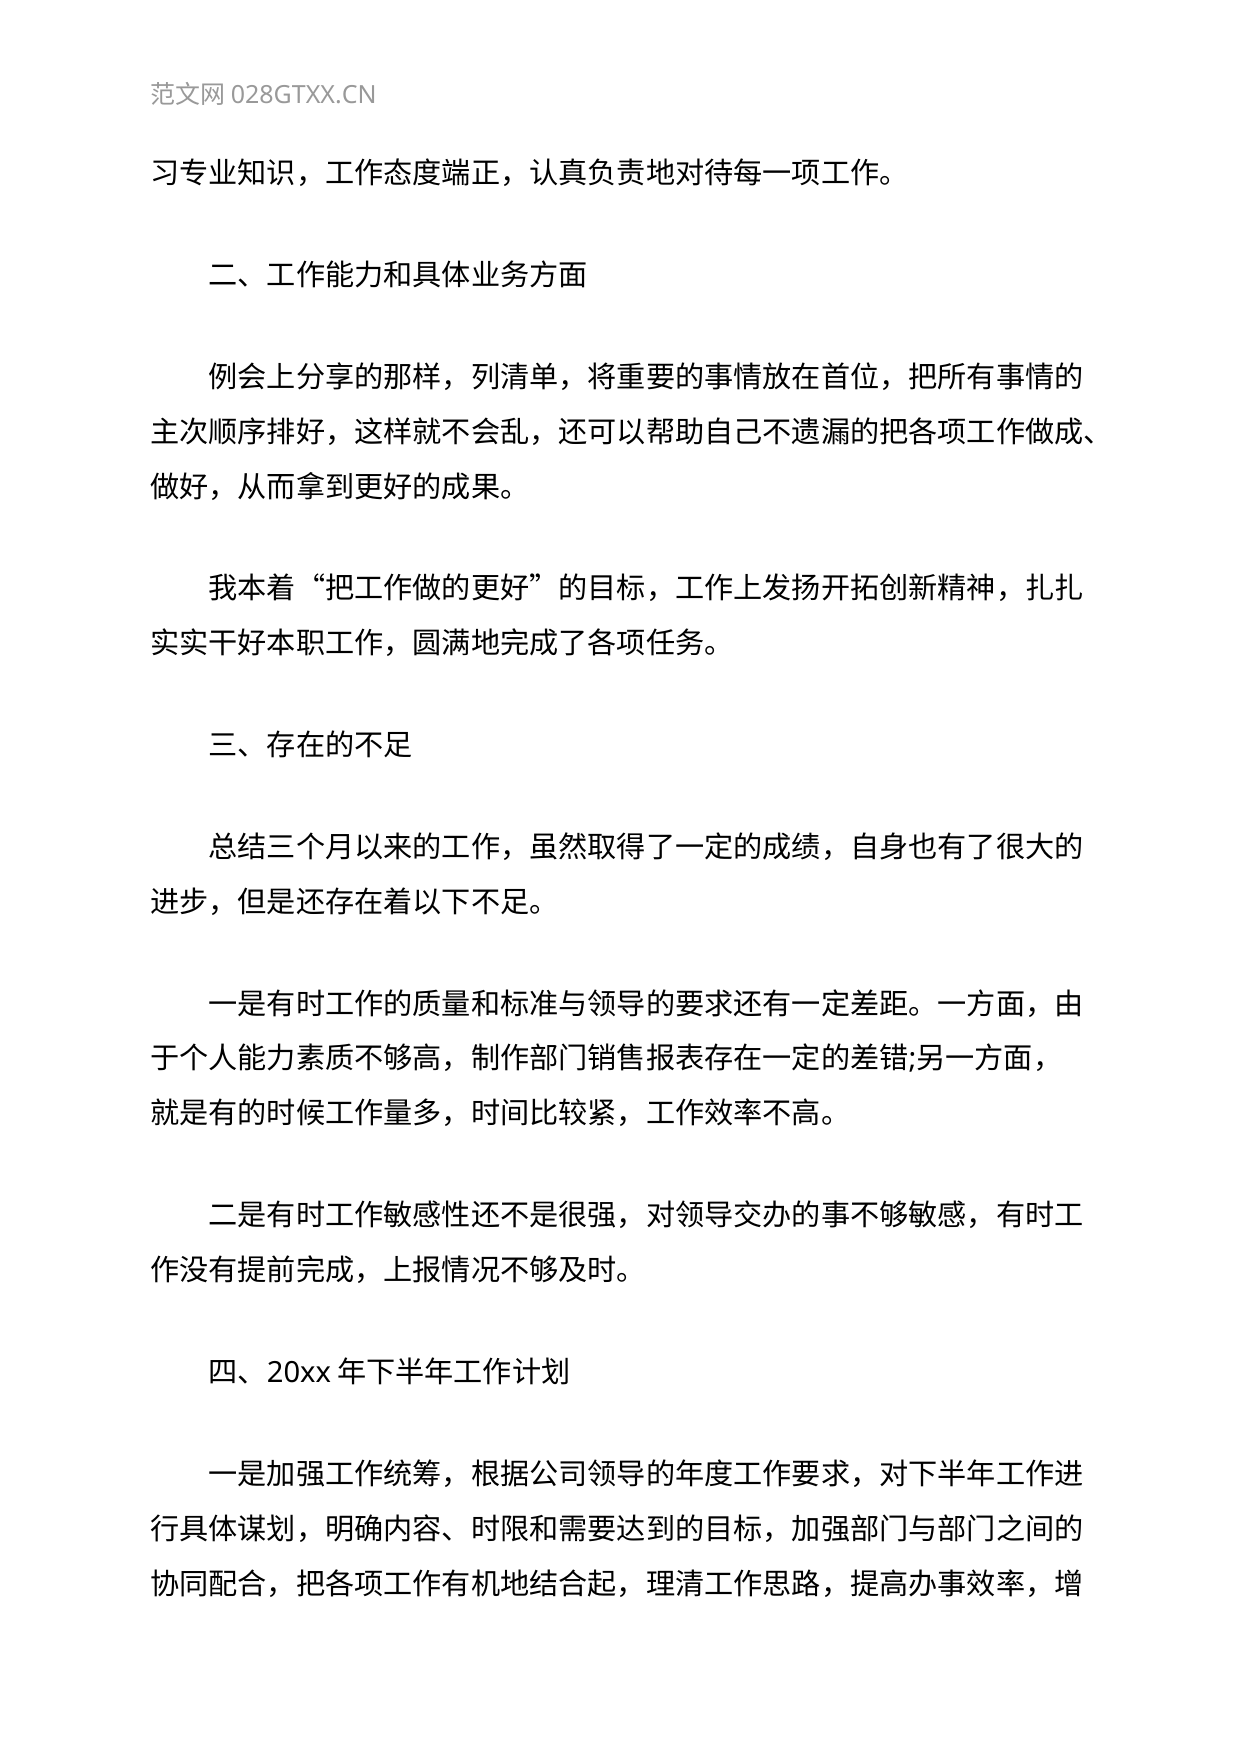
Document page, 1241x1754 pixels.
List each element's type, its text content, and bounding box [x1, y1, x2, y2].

text 一是有时工作的质量和标准与领导的要求还有一定差距。一方面，由于个人能力素质不够高，制作部门销售报表存在一定的差错;另一方面，就是有的时候工作量多，时间比较紧，工作效率不高。 [150, 980, 1090, 1132]
text 二、工作能力和具体业务方面 [150, 252, 1090, 294]
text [150, 150, 1090, 192]
text 总结三个月以来的工作，虽然取得了一定的成绩，自身也有了很大的进步，但是还存在着以下不足。 [150, 823, 1090, 921]
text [150, 1451, 1090, 1603]
text 我本着“把工作做的更好”的目标，工作上发扬开拓创新精神，扎扎实实干好本职工作，圆满地完成了各项任务。 [150, 565, 1090, 662]
text 例会上分享的那样，列清单，将重要的事情放在首位，把所有事情的主次顺序排好，这样就不会乱，还可以帮助自己不遗漏的把各项工作做成、做好，从而拿到更好的成果。 [150, 353, 1090, 506]
text 二是有时工作敏感性还不是很强，对领导交办的事不够敏感，有时工作没有提前完成，上报情况不够及时。 [150, 1192, 1090, 1289]
text 四、20xx年下半年工作计划 [150, 1348, 1090, 1391]
text 三、存在的不足 [150, 722, 1090, 764]
